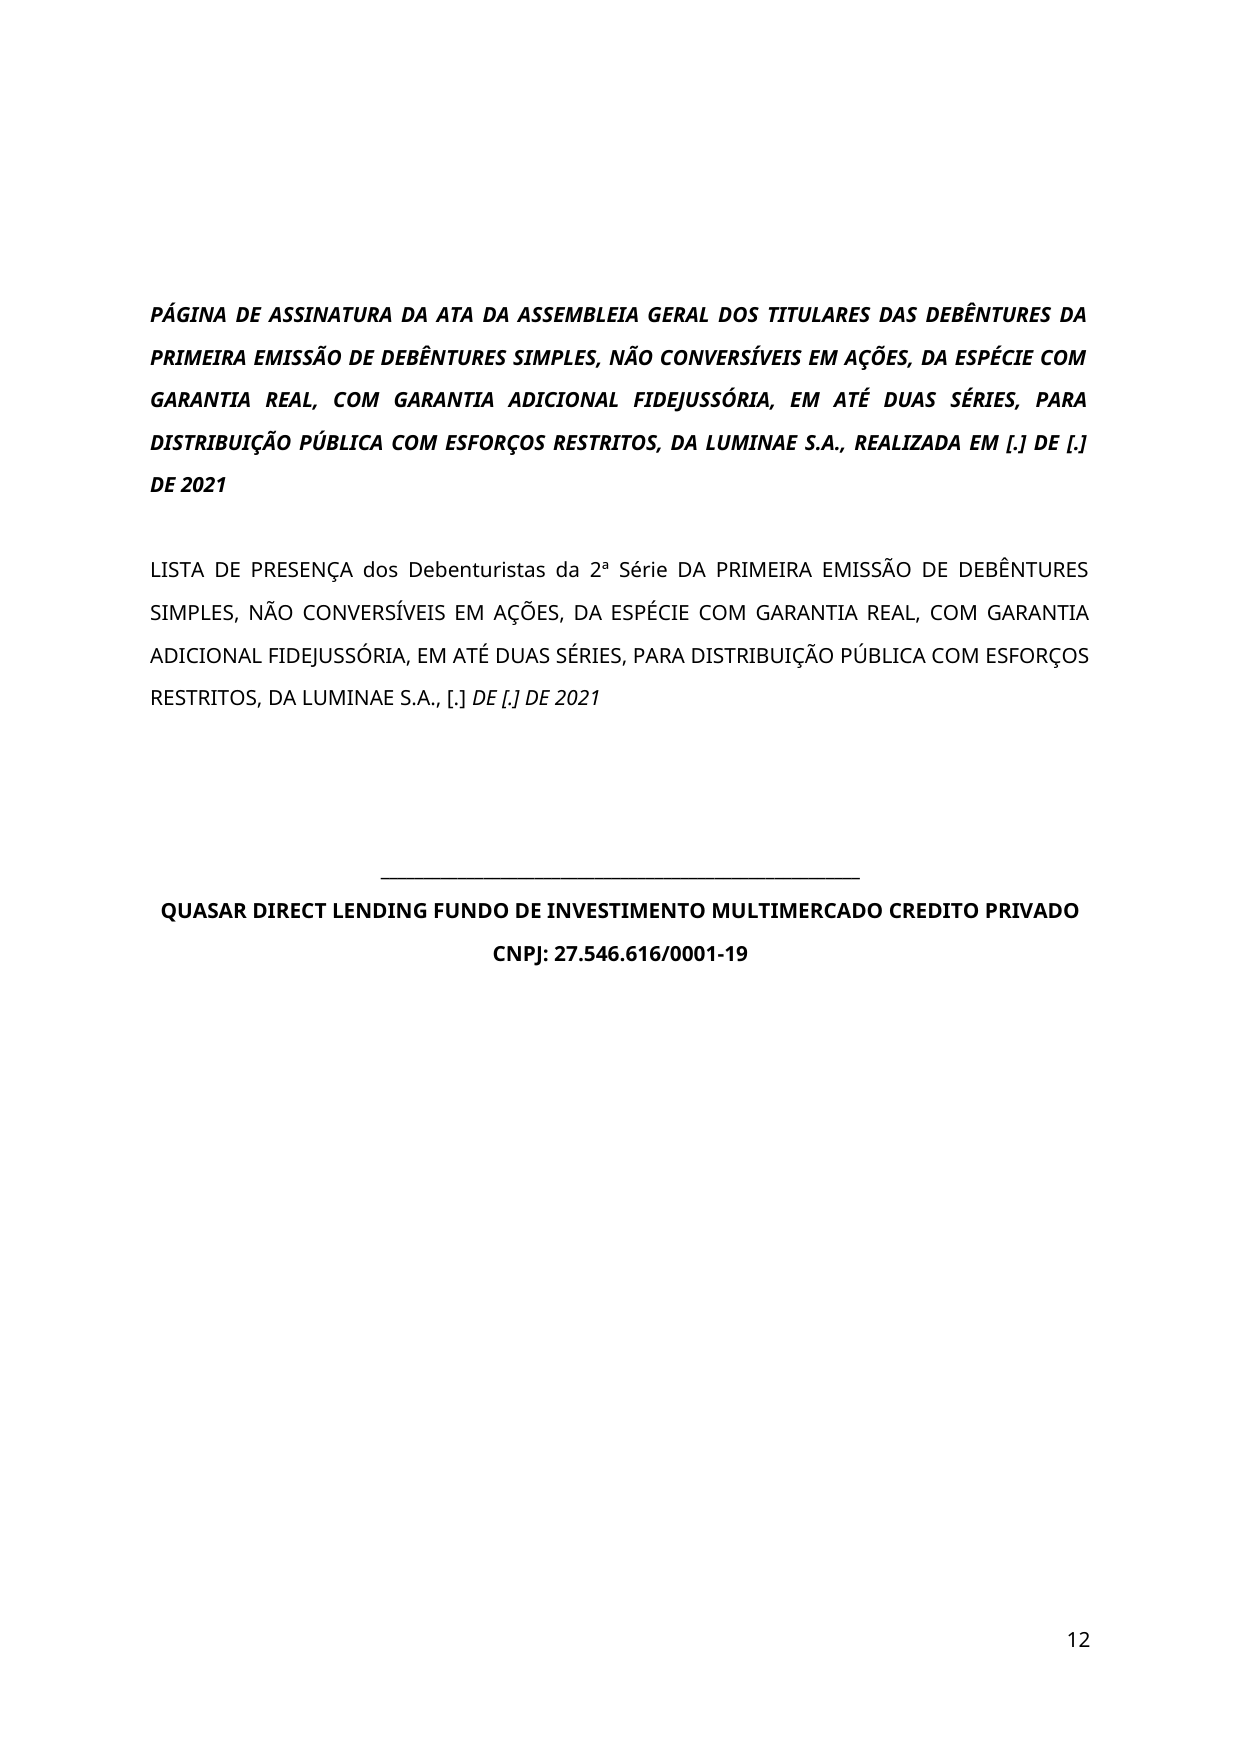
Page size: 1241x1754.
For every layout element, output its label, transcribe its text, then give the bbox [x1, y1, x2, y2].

text CNPJ: 27.546.616/0001-19 [150, 939, 1090, 967]
text ________________________________________________________ QUASAR DIRECT LENDING FUNDO DE INVESTIMENTO MULTIMERCADO CREDITO PRIVADO [150, 854, 1090, 925]
text LISTA DE PRESENÇA dos Debenturistas da 2ª Série DA PRIMEIRA EMISSÃO DE DEBÊNTURES SIMPLES, NÃO CONVERSÍVEIS EM AÇÕES, DA ESPÉCIE COM GARANTIA REAL, COM GARANTIA ADICIONAL FIDEJUSSÓRIA, EM ATÉ DUAS SÉRIES, PARA DISTRIBUIÇÃO PÚBLICA COM ESFORÇOS RESTRITOS, DA LUMINAE S.A., [.] DE [.] DE 2021 [150, 556, 1090, 712]
text PÁGINA DE ASSINATURA DA ATA DA ASSEMBLEIA GERAL DOS TITULARES DAS DEBÊNTURES DA PRIMEIRA EMISSÃO DE DEBÊNTURES SIMPLES, NÃO CONVERSÍVEIS EM AÇÕES, DA ESPÉCIE COM GARANTIA REAL, COM GARANTIA ADICIONAL FIDEJUSSÓRIA, EM ATÉ DUAS SÉRIES, PARA DISTRIBUIÇÃO PÚBLICA COM ESFORÇOS RESTRITOS, DA LUMINAE S.A., REALIZADA EM [.] DE [.] DE 2021 [150, 300, 1090, 499]
